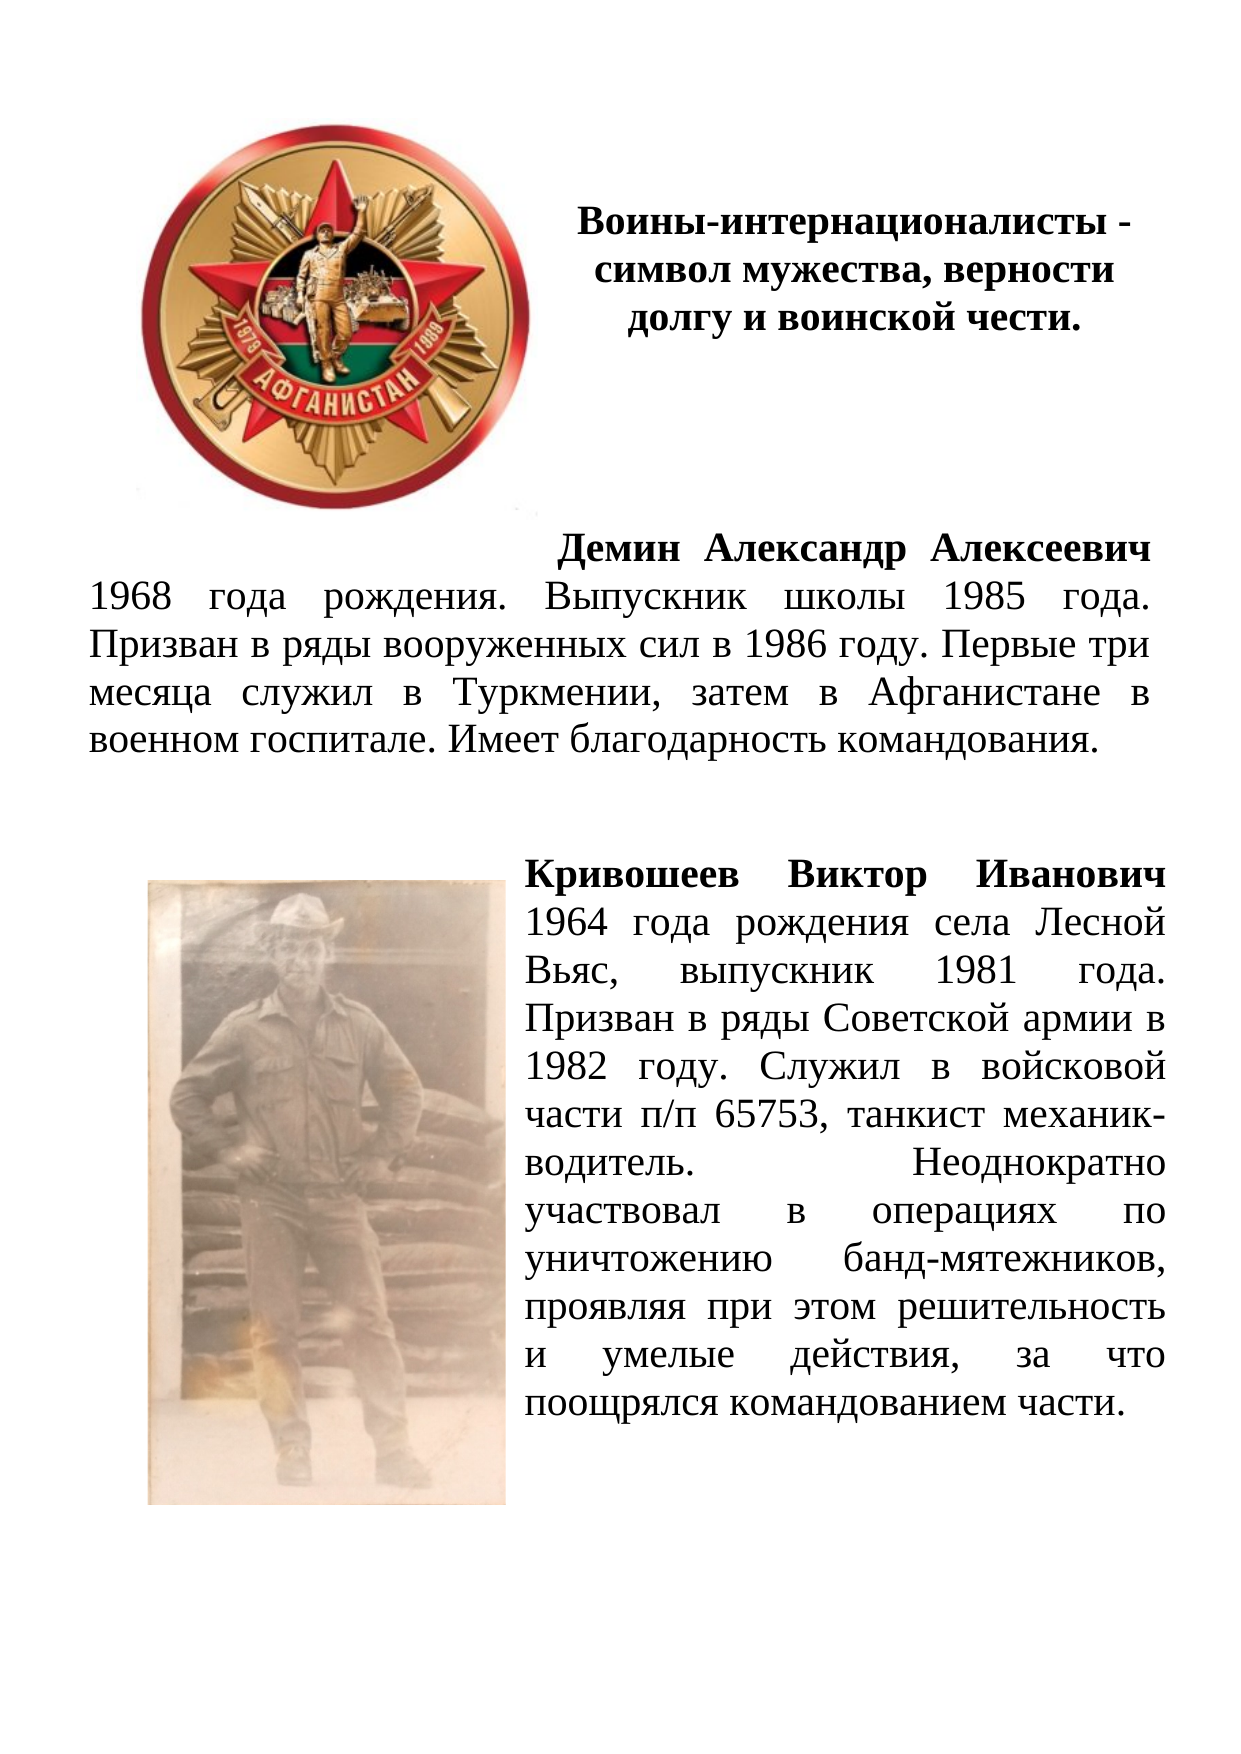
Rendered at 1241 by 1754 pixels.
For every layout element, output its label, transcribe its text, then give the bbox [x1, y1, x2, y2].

text Воины-интернационалисты - символ мужества, верности долгу и воинской чести. [538, 195, 1152, 339]
picture [146, 880, 506, 1502]
picture [135, 118, 538, 518]
text Демин Александр Алексеевич 1968 года рождения. Выпускник школы 1985 года. Призван в ряды вооруженных сил в 1986 году. Первые три месяца служил в Туркмении, затем в Афганистане в военном госпитале. Имеет благодарность командования. [88, 522, 1152, 762]
